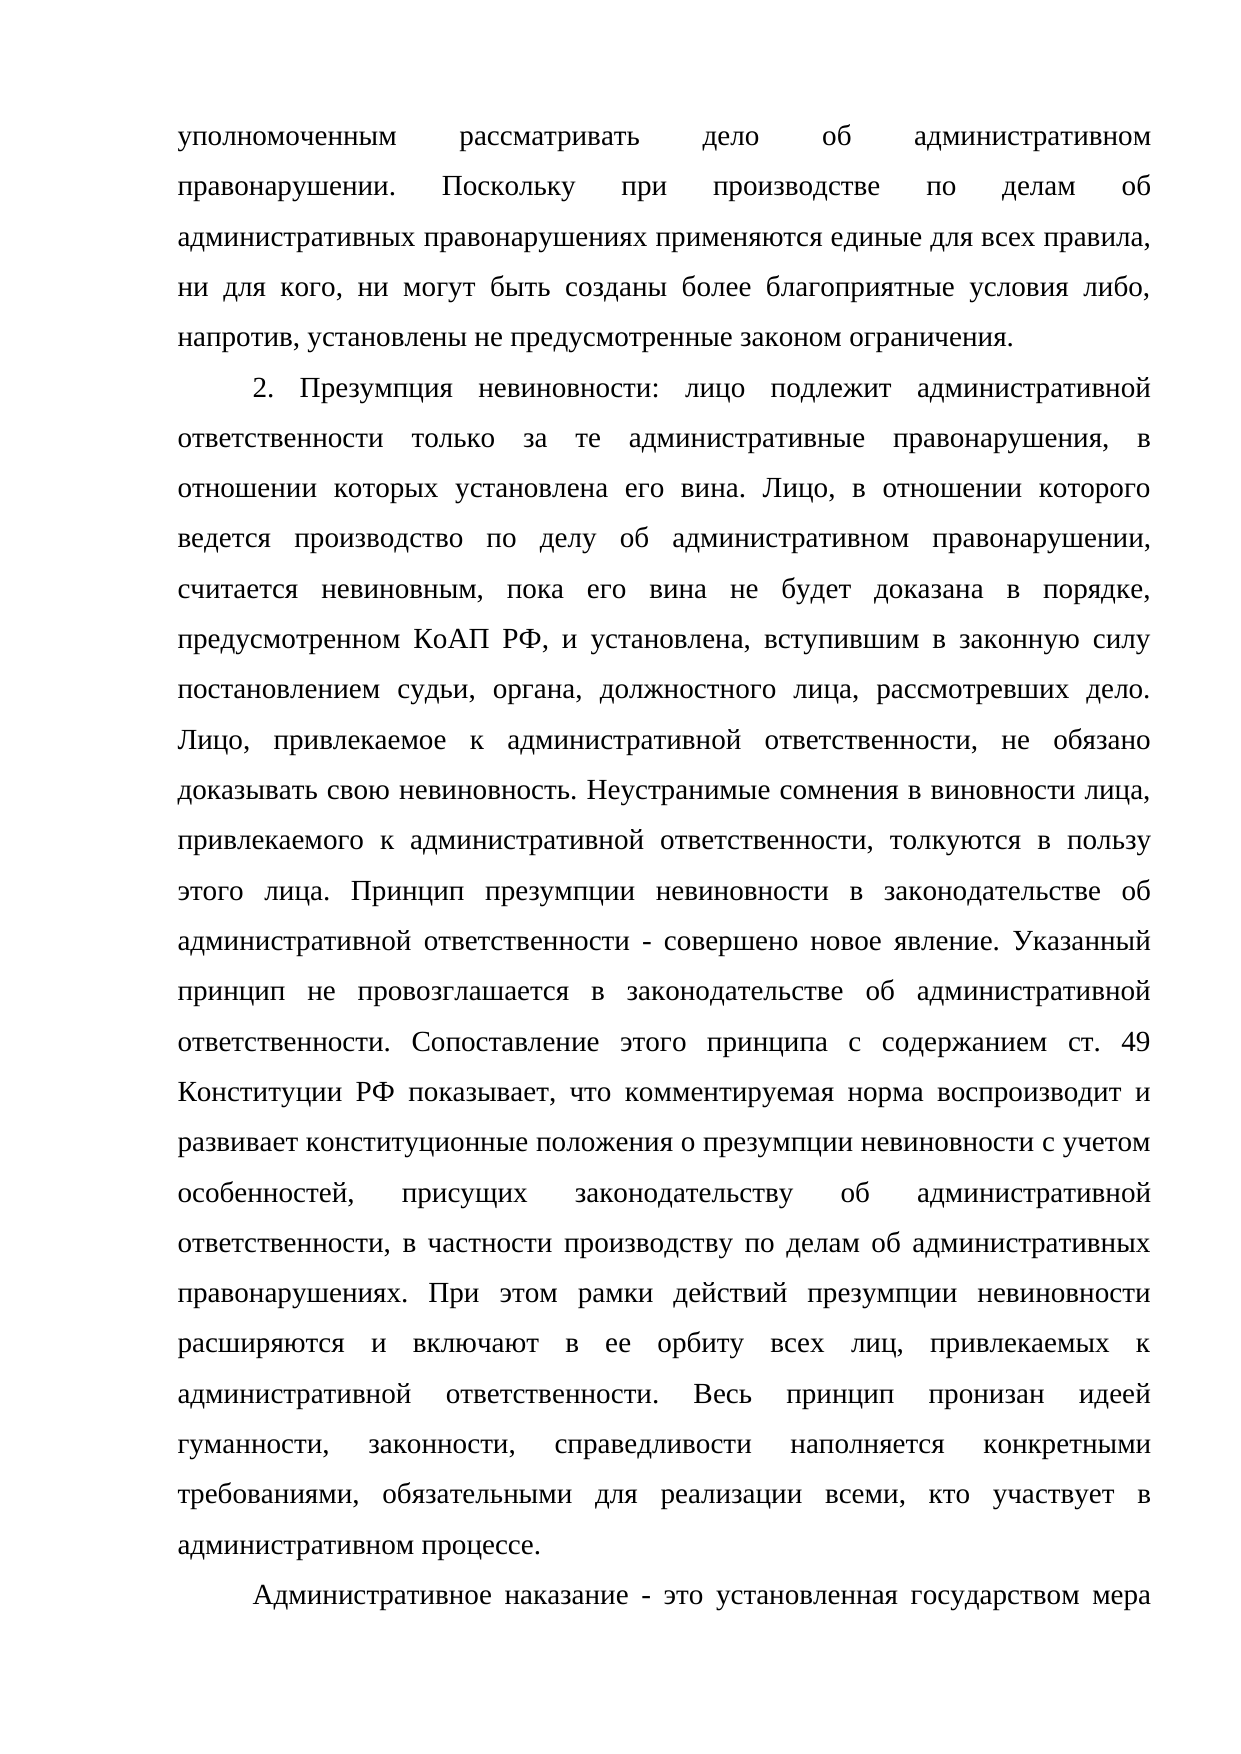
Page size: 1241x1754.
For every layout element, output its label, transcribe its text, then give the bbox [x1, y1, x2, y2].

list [177, 118, 1152, 353]
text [177, 1577, 1152, 1611]
text 2. Презумпция невиновности: лицо подлежит административной ответственности только за те административные правонарушения, в отношении которых установлена его вина. Лицо, в отношении которого ведется производство по делу об административном правонарушении, считается невиновным, пока его вина не будет доказана в порядке, предусмотренном КоАП РФ, и установлена, вступившим в законную силу постановлением судьи, органа, должностного лица, рассмотревших дело. Лицо, привлекаемое к административной ответственности, не обязано доказывать свою невиновность. Неустранимые сомнения в виновности лица, привлекаемого к административной ответственности, толкуются в пользу этого лица. Принцип презумпции невиновности в законодательстве об административной ответственности - совершено новое явление. Указанный принцип не провозглашается в законодательстве об административной ответственности. Сопоставление этого принципа с содержанием ст. 49 Конституции РФ показывает, что комментируемая норма воспроизводит и развивает конституционные положения о презумпции невиновности с учетом особенностей, присущих законодательству об административной ответственности, в частности производству по делам об административных правонарушениях. При этом рамки действий презумпции невиновности расширяются и включают в ее орбиту всех лиц, привлекаемых к административной ответственности. Весь принцип пронизан идеей гуманности, законности, справедливости наполняется конкретными требованиями, обязательными для реализации всеми, кто участвует в административном процессе. [177, 370, 1152, 1560]
